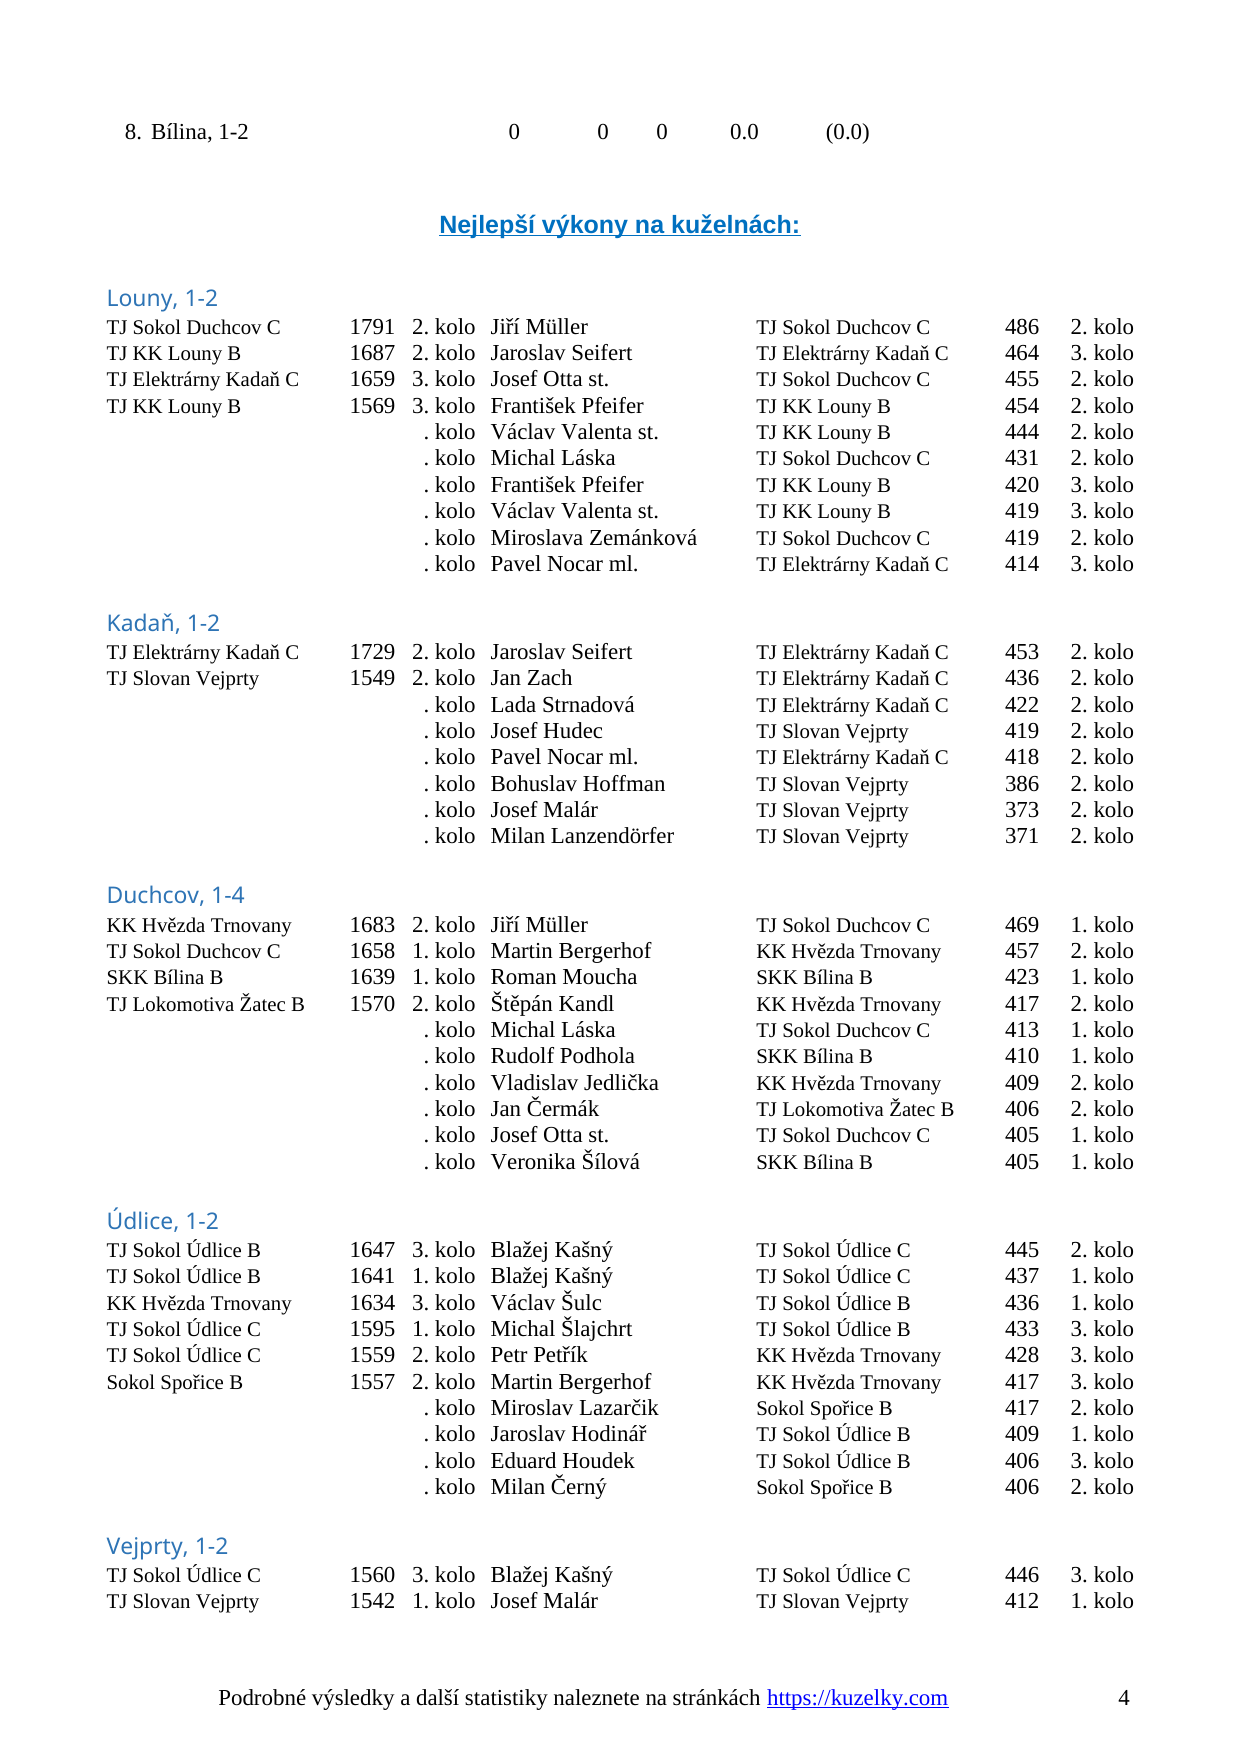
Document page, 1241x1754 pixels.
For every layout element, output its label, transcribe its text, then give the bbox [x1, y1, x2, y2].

text TJ Sokol Údlice C 1595 1. kolo Michal Šlajchrt TJ Sokol Údlice B 433 3. kolo [106, 1315, 1134, 1341]
text . kolo Bohuslav Hoffman TJ Slovan Vejprty 386 2. kolo [106, 770, 1134, 796]
text . kolo Josef Hudec TJ Slovan Vejprty 419 2. kolo [106, 717, 1134, 743]
text . kolo Pavel Nocar ml. TJ Elektrárny Kadaň C 418 2. kolo [106, 743, 1134, 770]
text . kolo Jan Čermák TJ Lokomotiva Žatec B 406 2. kolo [106, 1095, 1134, 1121]
text . kolo Michal Láska TJ Sokol Duchcov C 413 1. kolo [106, 1016, 1134, 1042]
text . kolo Václav Valenta st. TJ KK Louny B 419 3. kolo [106, 497, 1134, 523]
text TJ Sokol Duchcov C 1791 2. kolo Jiří Müller TJ Sokol Duchcov C 486 2. kolo [106, 313, 1134, 339]
text . kolo Josef Malár TJ Slovan Vejprty 373 2. kolo [106, 796, 1134, 822]
subtitle Louny, 1-2 [106, 281, 1134, 313]
text . kolo Veronika Šílová SKK Bílina B 405 1. kolo [106, 1148, 1134, 1174]
text TJ KK Louny B 1687 2. kolo Jaroslav Seifert TJ Elektrárny Kadaň C 464 3. kolo [106, 339, 1134, 365]
text KK Hvězda Trnovany 1683 2. kolo Jiří Müller TJ Sokol Duchcov C 469 1. kolo [106, 911, 1134, 937]
text Nejlepší výkony na kuželnách: [94, 210, 1145, 238]
subtitle Kadaň, 1-2 [106, 607, 1134, 638]
text TJ Elektrárny Kadaň C 1659 3. kolo Josef Otta st. TJ Sokol Duchcov C 455 2. kolo [106, 365, 1134, 392]
text TJ Sokol Údlice C 1559 2. kolo Petr Petřík KK Hvězda Trnovany 428 3. kolo [106, 1341, 1134, 1368]
text TJ Sokol Údlice B 1641 1. kolo Blažej Kašný TJ Sokol Údlice C 437 1. kolo [106, 1262, 1134, 1289]
text TJ Sokol Údlice C 1560 3. kolo Blažej Kašný TJ Sokol Údlice C 446 3. kolo [106, 1561, 1134, 1588]
text . kolo Václav Valenta st. TJ KK Louny B 444 2. kolo [106, 418, 1134, 444]
text Sokol Spořice B 1557 2. kolo Martin Bergerhof KK Hvězda Trnovany 417 3. kolo [106, 1368, 1134, 1394]
text TJ Lokomotiva Žatec B 1570 2. kolo Štěpán Kandl KK Hvězda Trnovany 417 2. kolo [106, 990, 1134, 1016]
text . kolo Milan Černý Sokol Spořice B 406 2. kolo [106, 1473, 1134, 1499]
text . kolo Lada Strnadová TJ Elektrárny Kadaň C 422 2. kolo [106, 691, 1134, 717]
text TJ Slovan Vejprty 1542 1. kolo Josef Malár TJ Slovan Vejprty 412 1. kolo [106, 1588, 1134, 1614]
text . kolo Miroslava Zemánková TJ Sokol Duchcov C 419 2. kolo [106, 523, 1134, 550]
text . kolo Michal Láska TJ Sokol Duchcov C 431 2. kolo [106, 444, 1134, 471]
text . kolo Josef Otta st. TJ Sokol Duchcov C 405 1. kolo [106, 1121, 1134, 1148]
text SKK Bílina B 1639 1. kolo Roman Moucha SKK Bílina B 423 1. kolo [106, 963, 1134, 990]
text . kolo Jaroslav Hodinář TJ Sokol Údlice B 409 1. kolo [106, 1420, 1134, 1447]
text . kolo Pavel Nocar ml. TJ Elektrárny Kadaň C 414 3. kolo [106, 550, 1134, 576]
text TJ Slovan Vejprty 1549 2. kolo Jan Zach TJ Elektrárny Kadaň C 436 2. kolo [106, 664, 1134, 691]
text . kolo Eduard Houdek TJ Sokol Údlice B 406 3. kolo [106, 1447, 1134, 1473]
text TJ Sokol Údlice B 1647 3. kolo Blažej Kašný TJ Sokol Údlice C 445 2. kolo [106, 1236, 1134, 1262]
text . kolo Vladislav Jedlička KK Hvězda Trnovany 409 2. kolo [106, 1069, 1134, 1095]
text 8. Bílina, 1-2 0 0 0 0.0 (0.0) [106, 118, 1134, 144]
subtitle Duchcov, 1-4 [106, 879, 1134, 911]
text TJ Sokol Duchcov C 1658 1. kolo Martin Bergerhof KK Hvězda Trnovany 457 2. kolo [106, 937, 1134, 963]
text . kolo František Pfeifer TJ KK Louny B 420 3. kolo [106, 471, 1134, 497]
text KK Hvězda Trnovany 1634 3. kolo Václav Šulc TJ Sokol Údlice B 436 1. kolo [106, 1289, 1134, 1315]
subtitle Vejprty, 1-2 [106, 1530, 1134, 1561]
text . kolo Rudolf Podhola SKK Bílina B 410 1. kolo [106, 1042, 1134, 1069]
subtitle Údlice, 1-2 [106, 1205, 1134, 1236]
text TJ Elektrárny Kadaň C 1729 2. kolo Jaroslav Seifert TJ Elektrárny Kadaň C 453 2. kolo [106, 638, 1134, 664]
text . kolo Milan Lanzendörfer TJ Slovan Vejprty 371 2. kolo [106, 822, 1134, 849]
text TJ KK Louny B 1569 3. kolo František Pfeifer TJ KK Louny B 454 2. kolo [106, 392, 1134, 418]
text . kolo Miroslav Lazarčik Sokol Spořice B 417 2. kolo [106, 1394, 1134, 1420]
